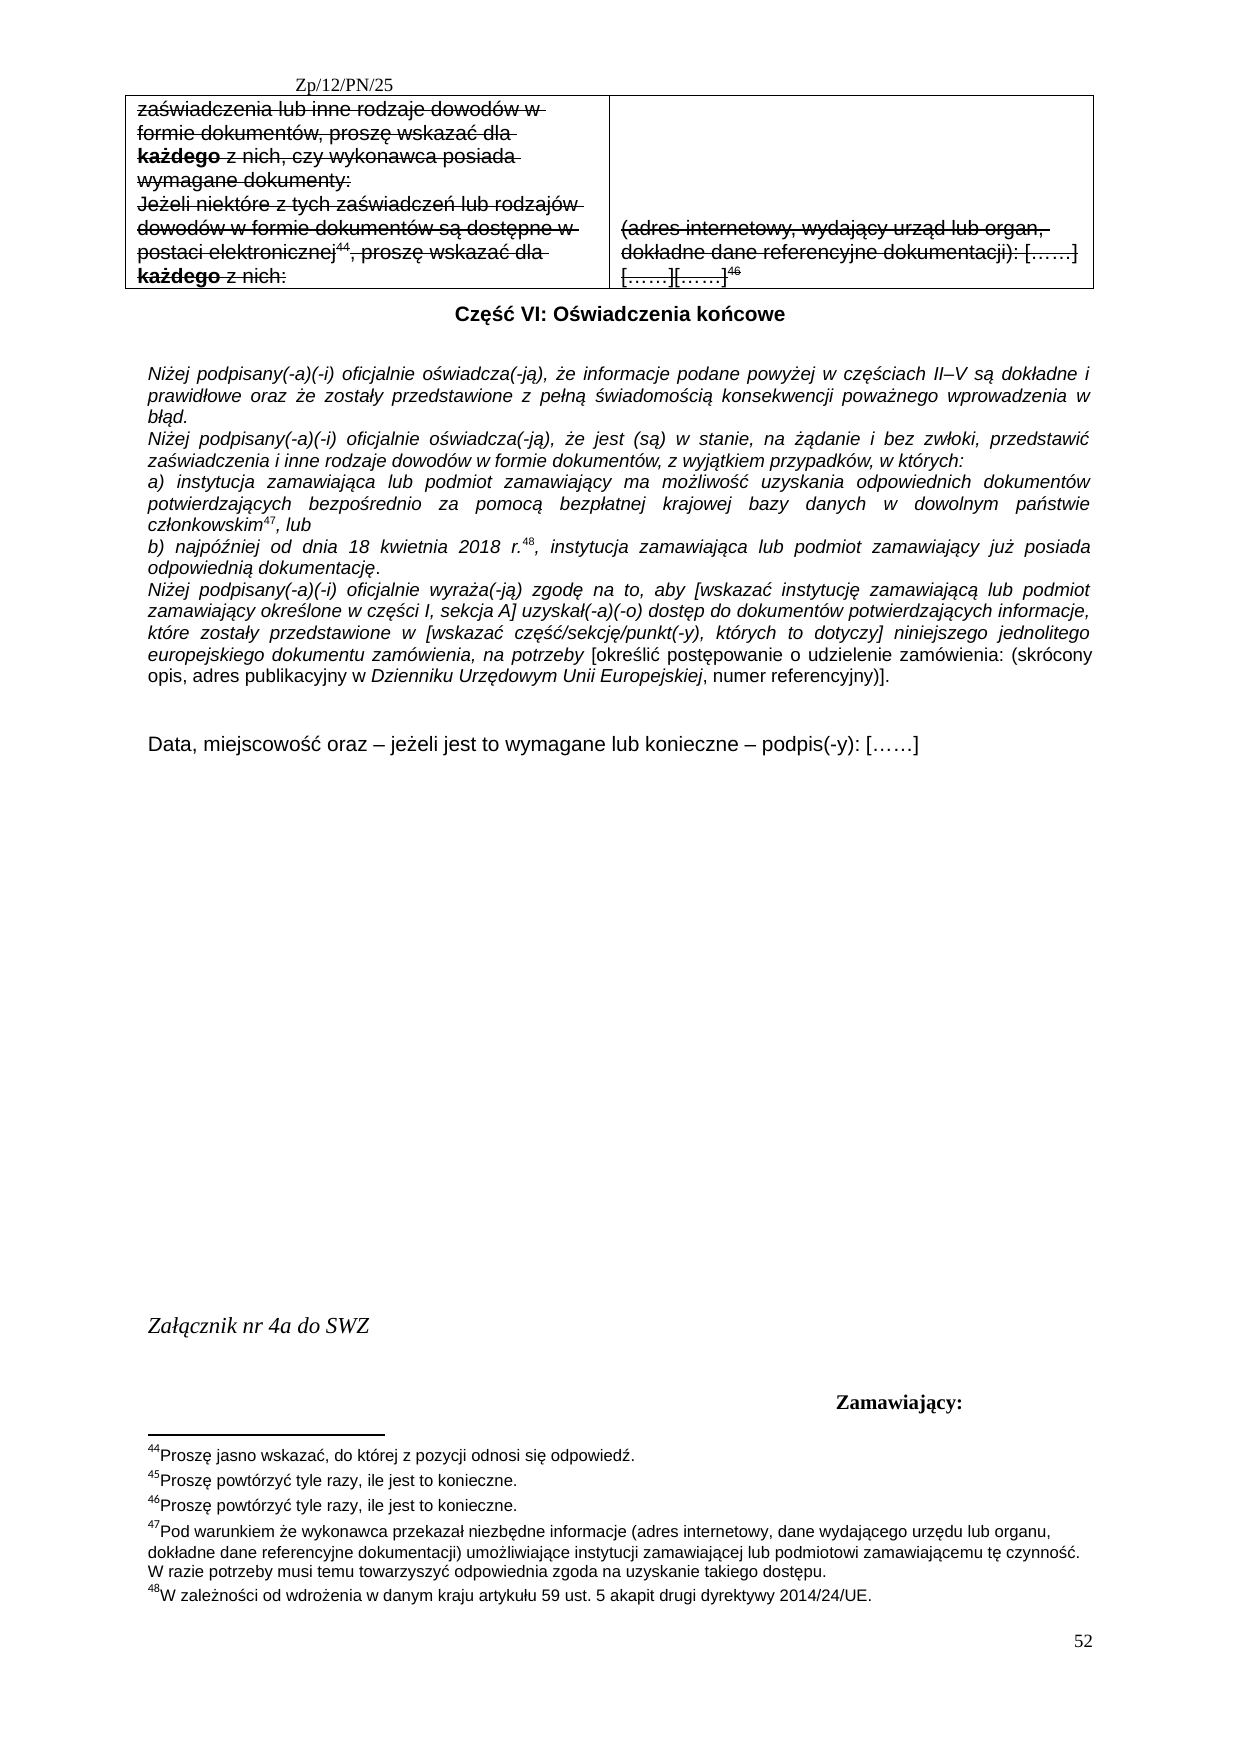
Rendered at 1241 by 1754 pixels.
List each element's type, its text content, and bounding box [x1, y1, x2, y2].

text Niżej podpisany(-a)(-i) oficjalnie oświadcza(-ją), że jest (są) w stanie, na żądanie i bez zwłoki, przedstawić zaświadczenia i inne rodzaje dowodów w formie dokumentów, z wyjątkiem przypadków, w których: [148, 428, 1092, 471]
text b) najpóźniej od dnia 18 kwietnia 2018 r., instytucja zamawiająca lub podmiot zamawiający już posiada odpowiednią dokumentację. [148, 536, 1092, 579]
text Niżej podpisany(-a)(-i) oficjalnie wyraża(-ją) zgodę na to, aby [wskazać instytucję zamawiającą lub podmiot zamawiający określone w części I, sekcja A] uzyskał(-a)(-o) dostęp do dokumentów potwierdzających informacje, które zostały przedstawione w [wskazać część/sekcję/punkt(-y), których to dotyczy] niniejszego jednolitego europejskiego dokumentu zamówienia, na potrzeby [określić postępowanie o udzielenie zamówienia: (skrócony opis, adres publikacyjny w Dzienniku Urzędowym Unii Europejskiej, numer referencyjny)]. [148, 579, 1092, 687]
text Niżej podpisany(-a)(-i) oficjalnie oświadcza(-ją), że informacje podane powyżej w częściach II–V są dokładne i prawidłowe oraz że zostały przedstawione z pełną świadomością konsekwencji poważnego wprowadzenia w błąd. [148, 363, 1092, 428]
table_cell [610, 96, 1093, 288]
text Załącznik nr 4a do SWZ [148, 1312, 1092, 1338]
text Część VI: Oświadczenia końcowe [148, 302, 1092, 326]
text Data, miejscowość oraz – jeżeli jest to wymagane lub konieczne – podpis(-y): [……] [148, 732, 1092, 756]
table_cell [126, 96, 609, 288]
text a) instytucja zamawiająca lub podmiot zamawiający ma możliwość uzyskania odpowiednich dokumentów potwierdzających bezpośrednio za pomocą bezpłatnej krajowej bazy danych w dowolnym państwie członkowskim, lub [148, 471, 1092, 536]
text Zamawiający: [694, 1390, 1092, 1414]
